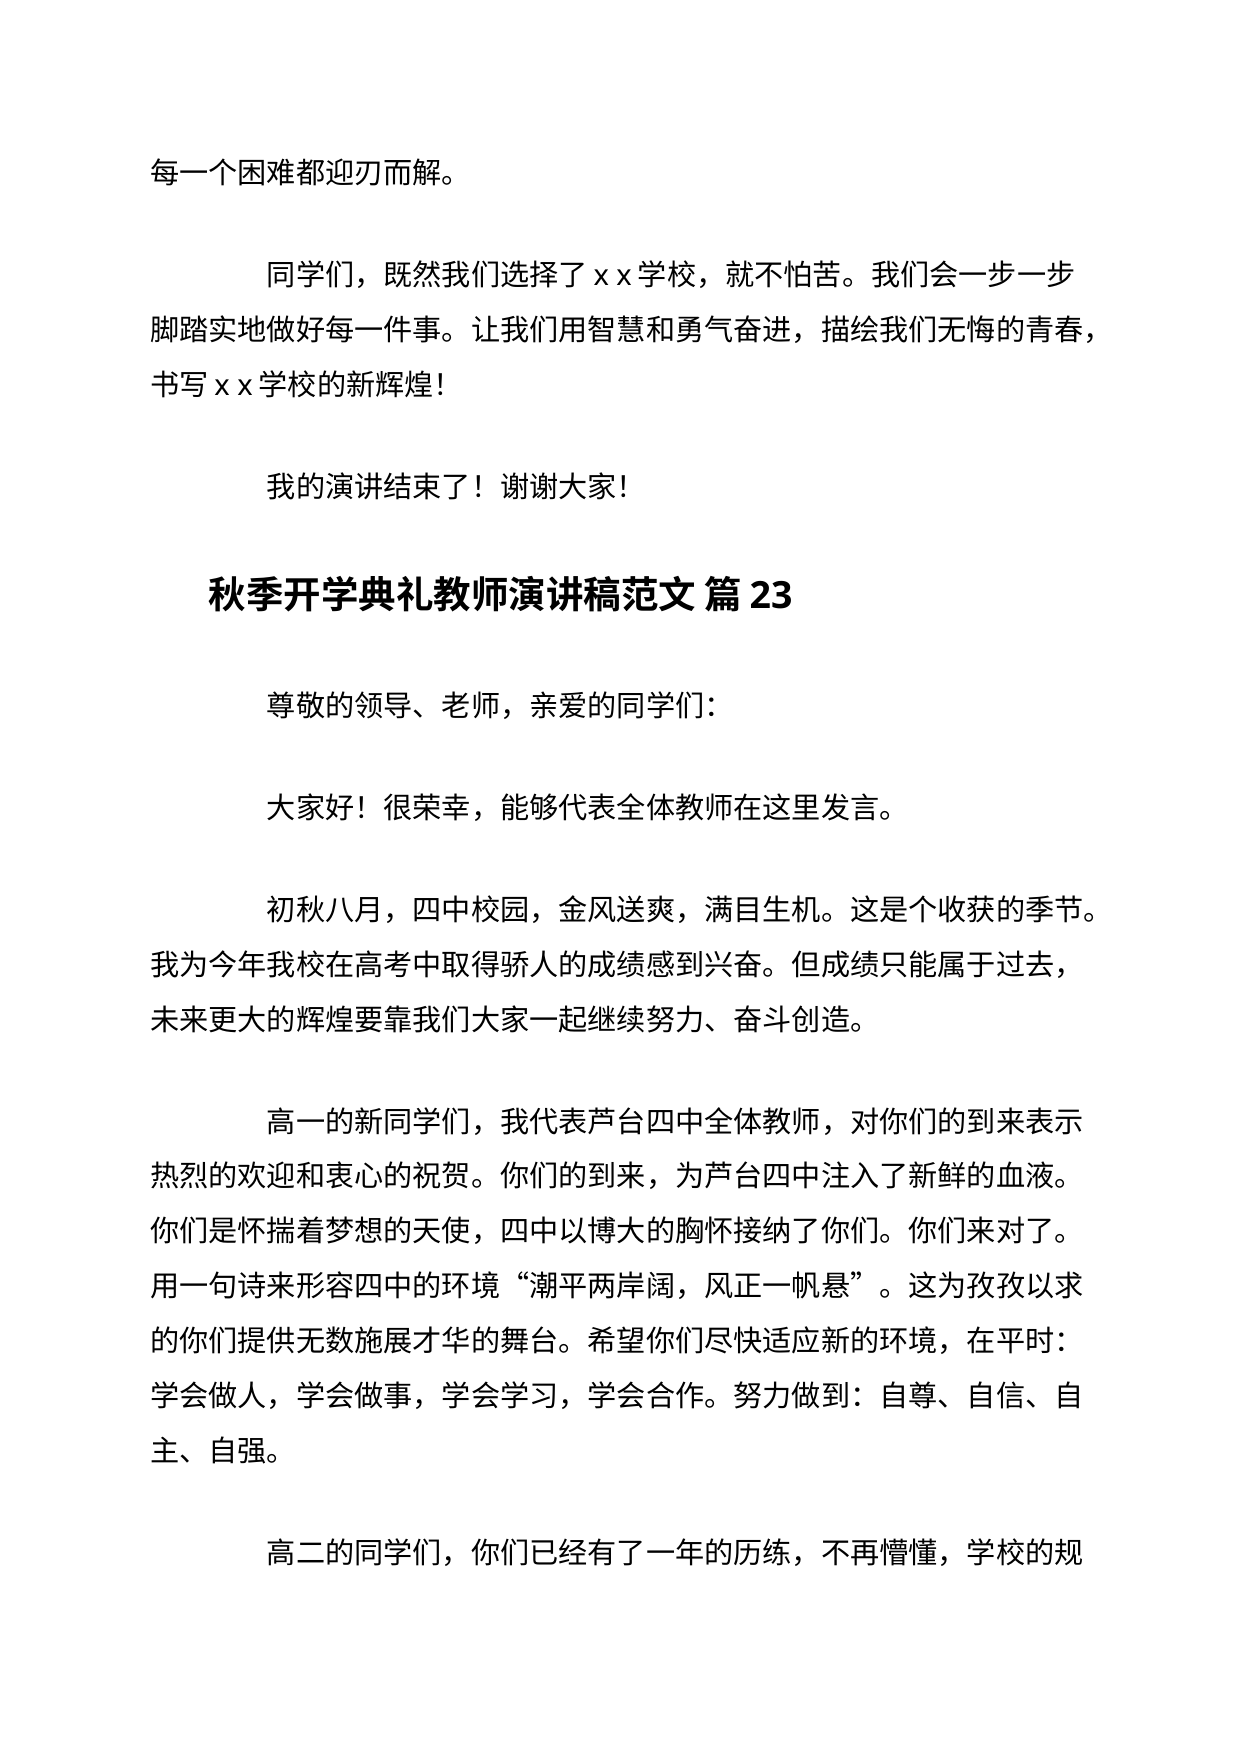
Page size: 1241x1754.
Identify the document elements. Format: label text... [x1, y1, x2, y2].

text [150, 150, 1090, 192]
text 高一的新同学们，我代表芦台四中全体教师，对你们的到来表示热烈的欢迎和衷心的祝贺。你们的到来，为芦台四中注入了新鲜的血液。你们是怀揣着梦想的天使，四中以博大的胸怀接纳了你们。你们来对了。用一句诗来形容四中的环境“潮平两岸阔，风正一帆悬”。这为孜孜以求的你们提供无数施展才华的舞台。希望你们尽快适应新的环境，在平时：学会做人，学会做事，学会学习，学会合作。努力做到：自尊、自信、自主、自强。 [150, 1098, 1090, 1470]
text 秋季开学典礼教师演讲稿范文 篇23 [150, 565, 1090, 620]
text 我的演讲结束了！谢谢大家！ [150, 464, 1090, 506]
text 初秋八月，四中校园，金风送爽，满目生机。这是个收获的季节。我为今年我校在高考中取得骄人的成绩感到兴奋。但成绩只能属于过去，未来更大的辉煌要靠我们大家一起继续努力、奋斗创造。 [150, 887, 1090, 1039]
text 同学们，既然我们选择了x x学校，就不怕苦。我们会一步一步脚踏实地做好每一件事。让我们用智慧和勇气奋进，描绘我们无悔的青春，书写x x学校的新辉煌！ [150, 252, 1090, 404]
text 大家好！很荣幸，能够代表全体教师在这里发言。 [150, 785, 1090, 827]
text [150, 1529, 1090, 1572]
text 尊敬的领导、老师，亲爱的同学们： [150, 683, 1090, 725]
